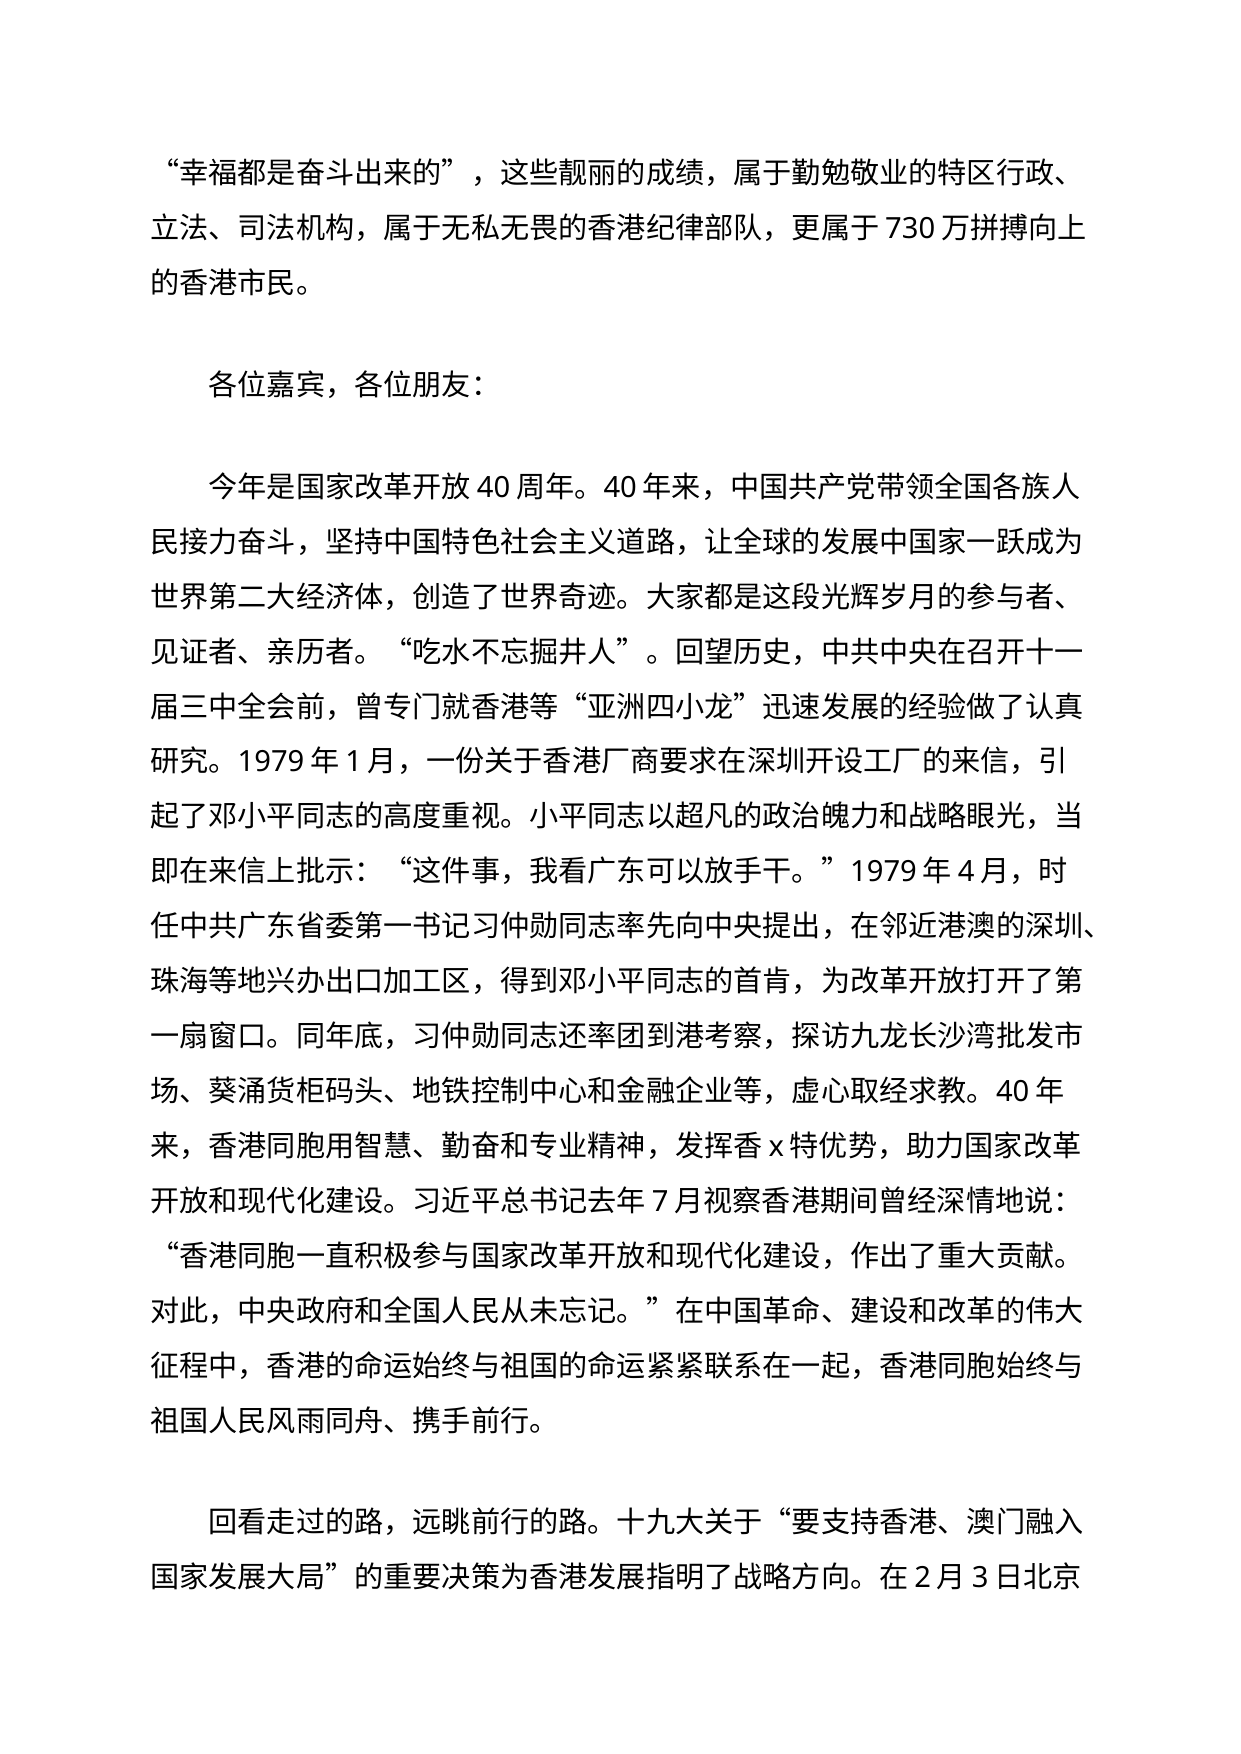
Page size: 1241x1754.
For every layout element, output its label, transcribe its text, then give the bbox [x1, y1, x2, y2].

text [150, 150, 1090, 302]
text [150, 1499, 1090, 1596]
text 今年是国家改革开放40周年。40年来，中国共产党带领全国各族人民接力奋斗，坚持中国特色社会主义道路，让全球的发展中国家一跃成为世界第二大经济体，创造了世界奇迹。大家都是这段光辉岁月的参与者、见证者、亲历者。“吃水不忘掘井人”。回望历史，中共中央在召开十一届三中全会前，曾专门就香港等“亚洲四小龙”迅速发展的经验做了认真研究。1979年1月，一份关于香港厂商要求在深圳开设工厂的来信，引起了邓小平同志的高度重视。小平同志以超凡的政治魄力和战略眼光，当即在来信上批示：“这件事，我看广东可以放手干。”1979年4月，时任中共广东省委第一书记习仲勋同志率先向中央提出，在邻近港澳的深圳、珠海等地兴办出口加工区，得到邓小平同志的首肯，为改革开放打开了第一扇窗口。同年底，习仲勋同志还率团到港考察，探访九龙长沙湾批发市场、葵涌货柜码头、地铁控制中心和金融企业等，虚心取经求教。40年来，香港同胞用智慧、勤奋和专业精神，发挥香x特优势，助力国家改革开放和现代化建设。习近平总书记去年7月视察香港期间曾经深情地说：“香港同胞一直积极参与国家改革开放和现代化建设，作出了重大贡献。对此，中央政府和全国人民从未忘记。”在中国革命、建设和改革的伟大征程中，香港的命运始终与祖国的命运紧紧联系在一起，香港同胞始终与祖国人民风雨同舟、携手前行。 [150, 463, 1090, 1439]
text 各位嘉宾，各位朋友： [150, 362, 1090, 404]
